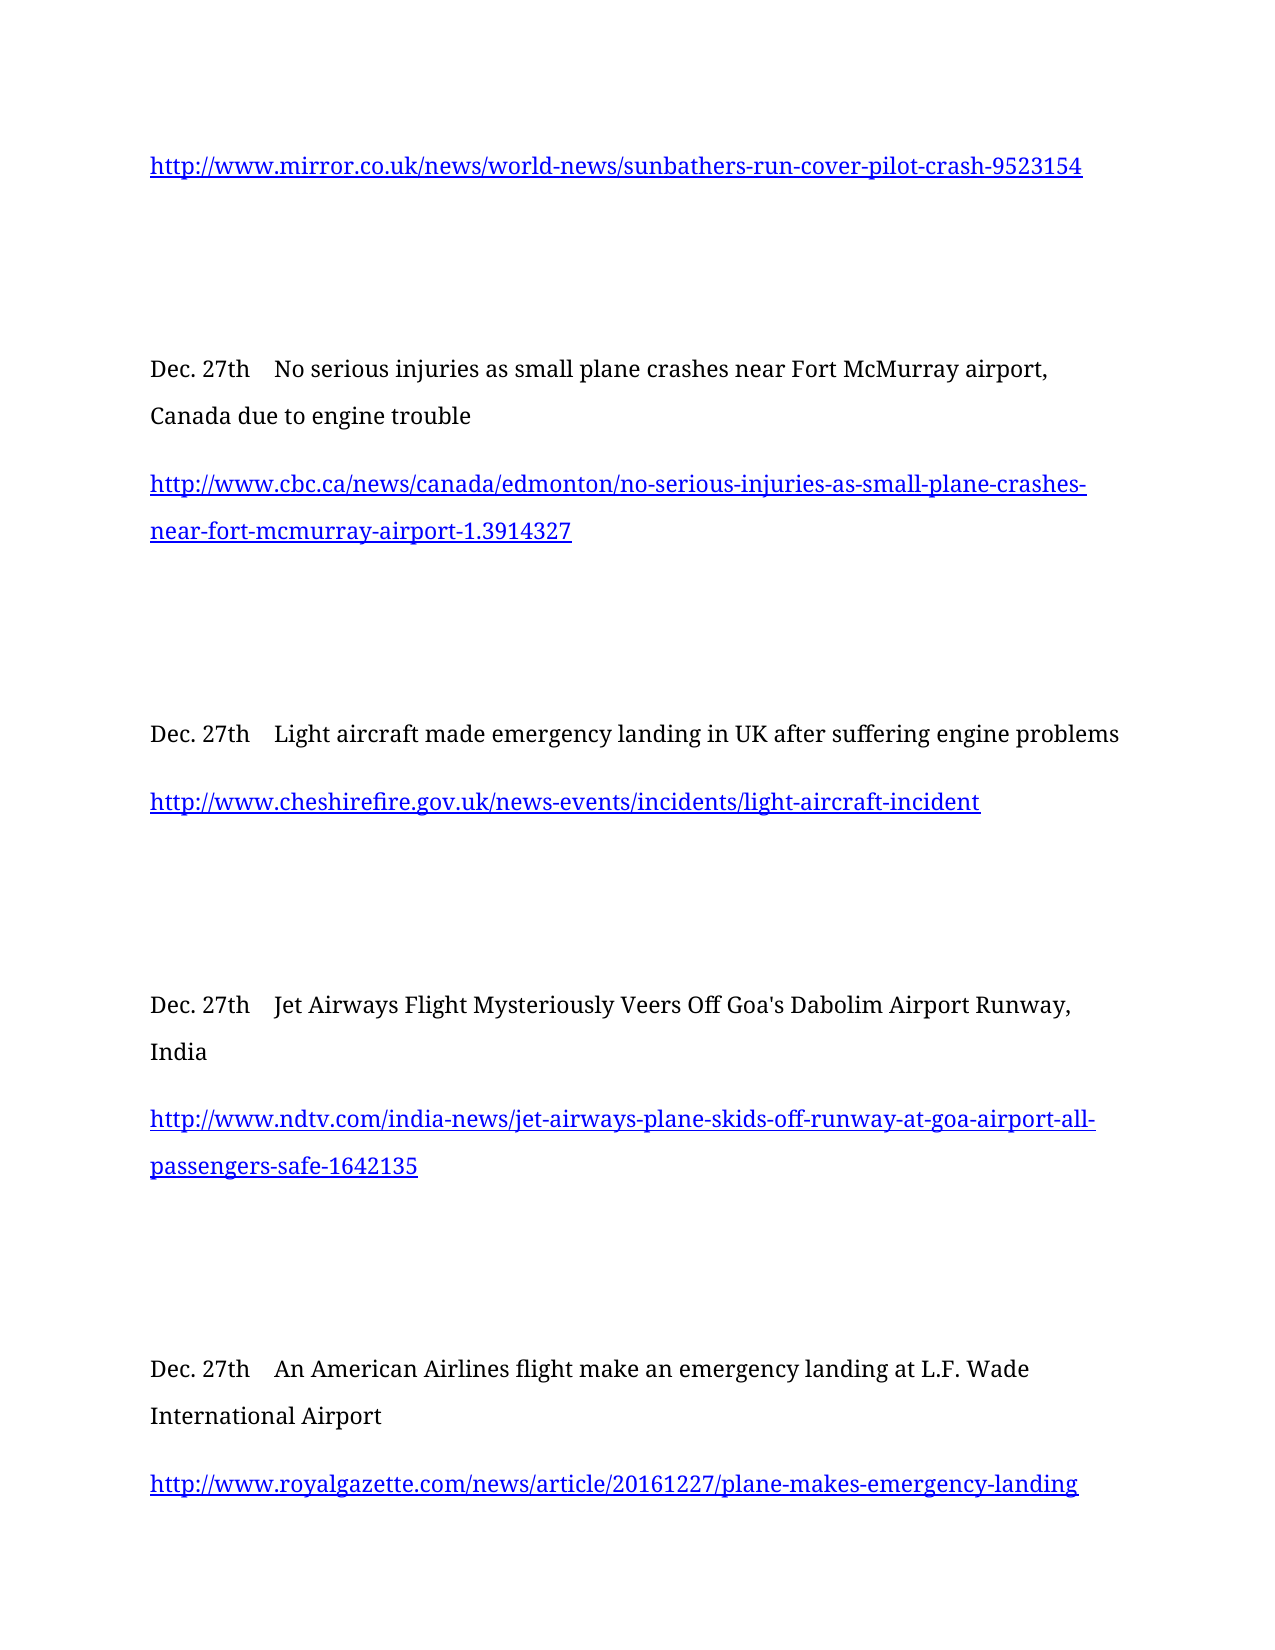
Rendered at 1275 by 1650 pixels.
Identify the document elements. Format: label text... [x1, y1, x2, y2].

text Dec. 27th No serious injuries as small plane crashes near Fort McMurray airport, Canada due to engine trouble [150, 353, 1125, 431]
text http://www.cheshirefire.gov.uk/news-events/incidents/light-aircraft-incident [150, 785, 1125, 817]
text http://www.ndtv.com/india-news/jet-airways-plane-skids-off-runway-at-goa-airport-all-passengers-safe-1642135 [150, 1103, 1125, 1181]
text Dec. 27th Light aircraft made emergency landing in UK after suffering engine problems [150, 718, 1125, 749]
text http://www.mirror.co.uk/news/world-news/sunbathers-run-cover-pilot-crash-9523154 [150, 150, 1125, 181]
text Dec. 27th An American Airlines flight make an emergency landing at L.F. Wade International Airport [150, 1353, 1125, 1431]
text http://www.royalgazette.com/news/article/20161227/plane-makes-emergency-landing [150, 1468, 1125, 1499]
text Dec. 27th Jet Airways Flight Mysteriously Veers Off Goa's Dabolim Airport Runway, India [150, 988, 1125, 1067]
text http://www.cbc.ca/news/canada/edmonton/no-serious-injuries-as-small-plane-crashes-near-fort-mcmurray-airport-1.3914327 [150, 468, 1125, 546]
